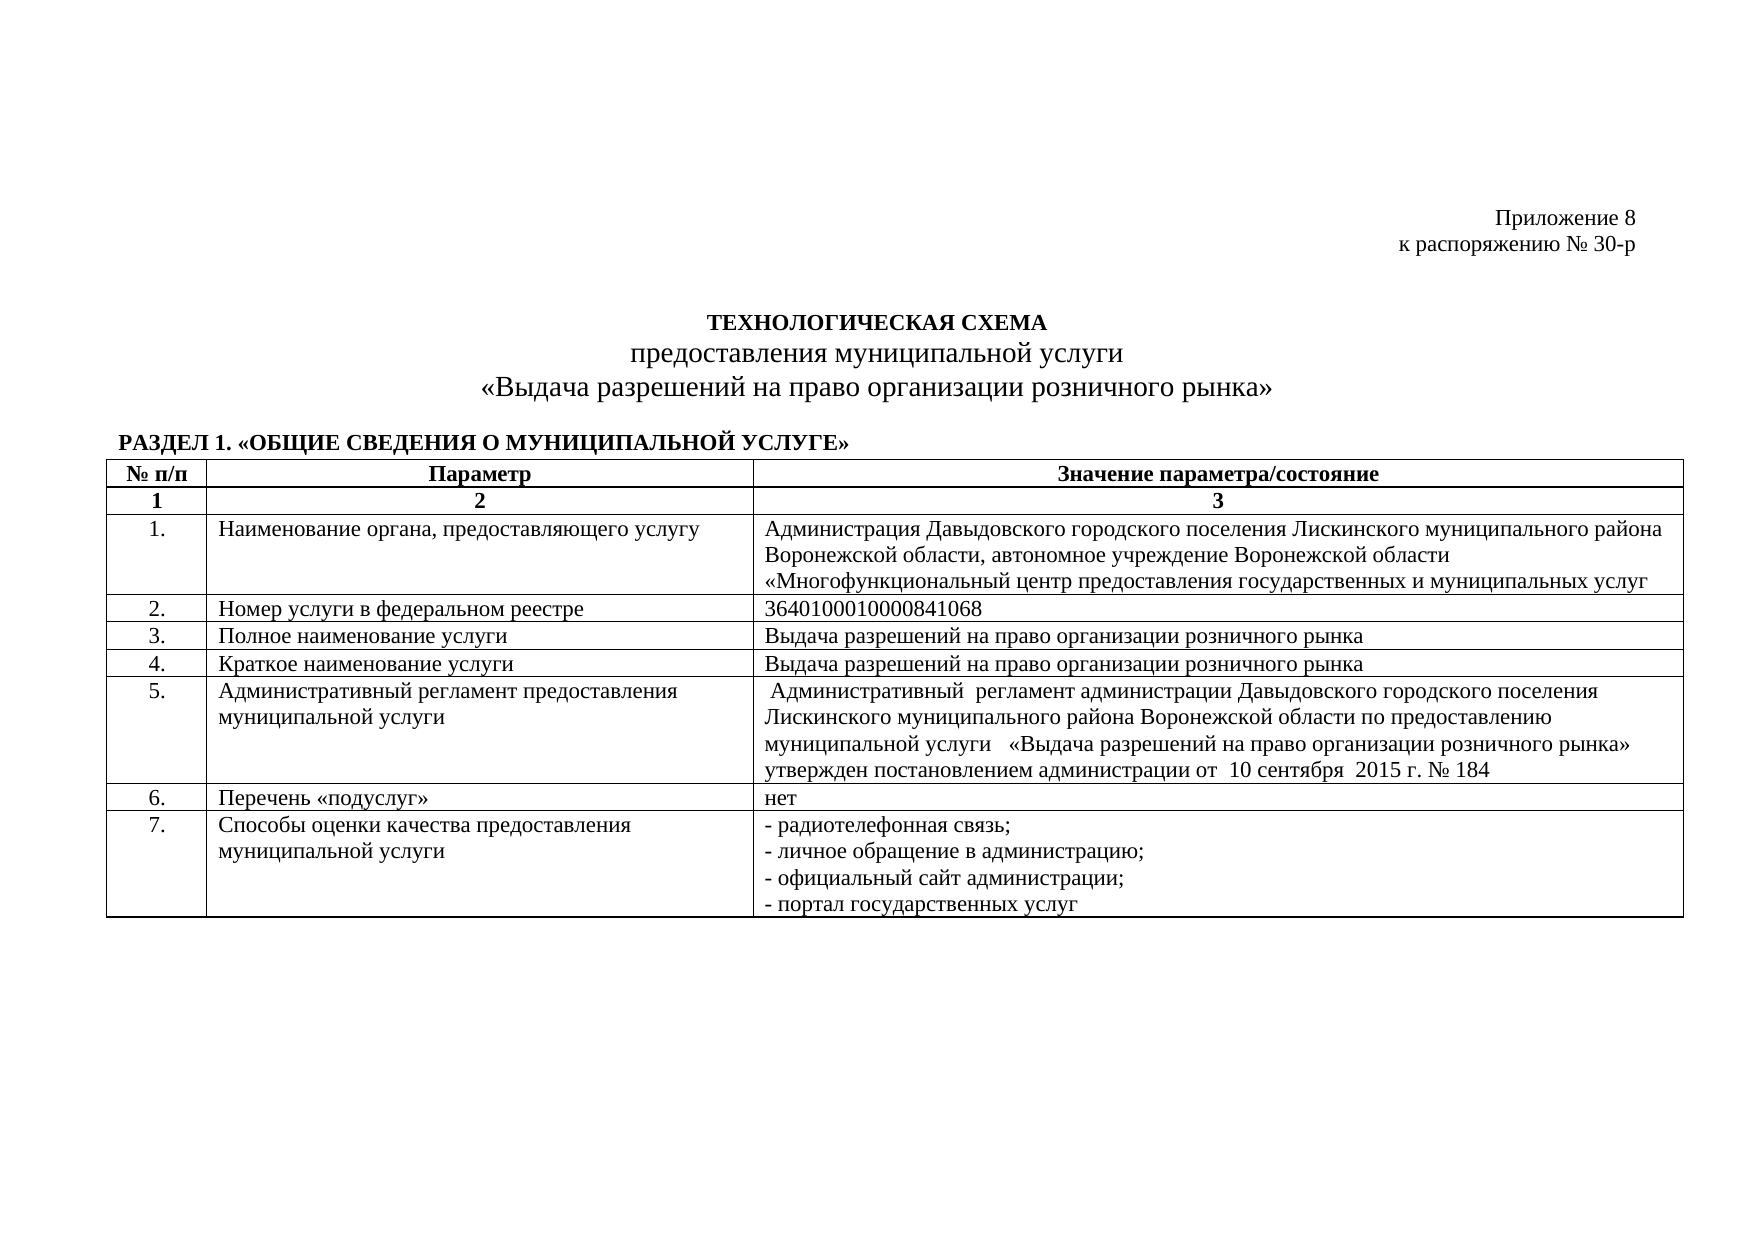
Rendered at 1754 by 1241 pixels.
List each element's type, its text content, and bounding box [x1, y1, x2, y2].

table_cell Выдача разрешений на право организации розничного рынка [754, 650, 1683, 676]
text ТЕХНОЛОГИЧЕСКАЯ СХЕМА [118, 309, 1636, 335]
table_cell Административный регламент администрации Давыдовского городского поселения Лискинского муниципального района Воронежской области по предоставлению муниципальной услуги «Выдача разрешений на право организации розничного рынка» утвержден постановлением администрации от 10 сентября 2015 г. № 184 [754, 677, 1683, 782]
table_cell нет [754, 784, 1683, 810]
table_header Значение параметра/состояние [754, 460, 1683, 486]
table_cell - радиотелефонная связь; - личное обращение в администрацию; - официальный сайт администрации; - портал государственных услуг [754, 811, 1683, 916]
table_cell Наименование органа, предоставляющего услугу [207, 515, 753, 594]
text Приложение 8 [118, 203, 1636, 230]
table_cell 1. [107, 515, 206, 594]
table_cell Способы оценки качества предоставления муниципальной услуги [207, 811, 753, 916]
text к распоряжению № 30-р [118, 230, 1636, 256]
table_cell 6. [107, 784, 206, 810]
table_cell 5. [107, 677, 206, 782]
table_cell Краткое наименование услуги [207, 650, 753, 676]
table_cell Перечень «подуслуг» [207, 784, 753, 810]
table_cell Выдача разрешений на право организации розничного рынка [754, 622, 1683, 649]
table_header Параметр [207, 460, 753, 486]
text предоставления муниципальной услуги [118, 335, 1636, 369]
table_cell 3640100010000841068 [754, 595, 1683, 621]
table_cell 4. [107, 650, 206, 676]
table_cell 2. [107, 595, 206, 621]
table_cell Номер услуги в федеральном реестре [207, 595, 753, 621]
text «Выдача разрешений на право организации розничного рынка» [118, 369, 1636, 402]
table_cell 3 [754, 488, 1683, 514]
table_cell Административный регламент предоставления муниципальной услуги [207, 677, 753, 782]
table_cell Полное наименование услуги [207, 622, 753, 649]
table_header № п/п [107, 460, 206, 486]
subtitle РАЗДЕЛ 1. «ОБЩИЕ СВЕДЕНИЯ О МУНИЦИПАЛЬНОЙ УСЛУГЕ» [118, 429, 1636, 455]
table_cell 2 [207, 488, 753, 514]
table_cell 3. [107, 622, 206, 649]
table_cell 1 [107, 488, 206, 514]
table_cell 7. [107, 811, 206, 916]
table_cell Администрация Давыдовского городского поселения Лискинского муниципального района Воронежской области, автономное учреждение Воронежской области «Многофункциональный центр предоставления государственных и муниципальных услуг [754, 515, 1683, 594]
